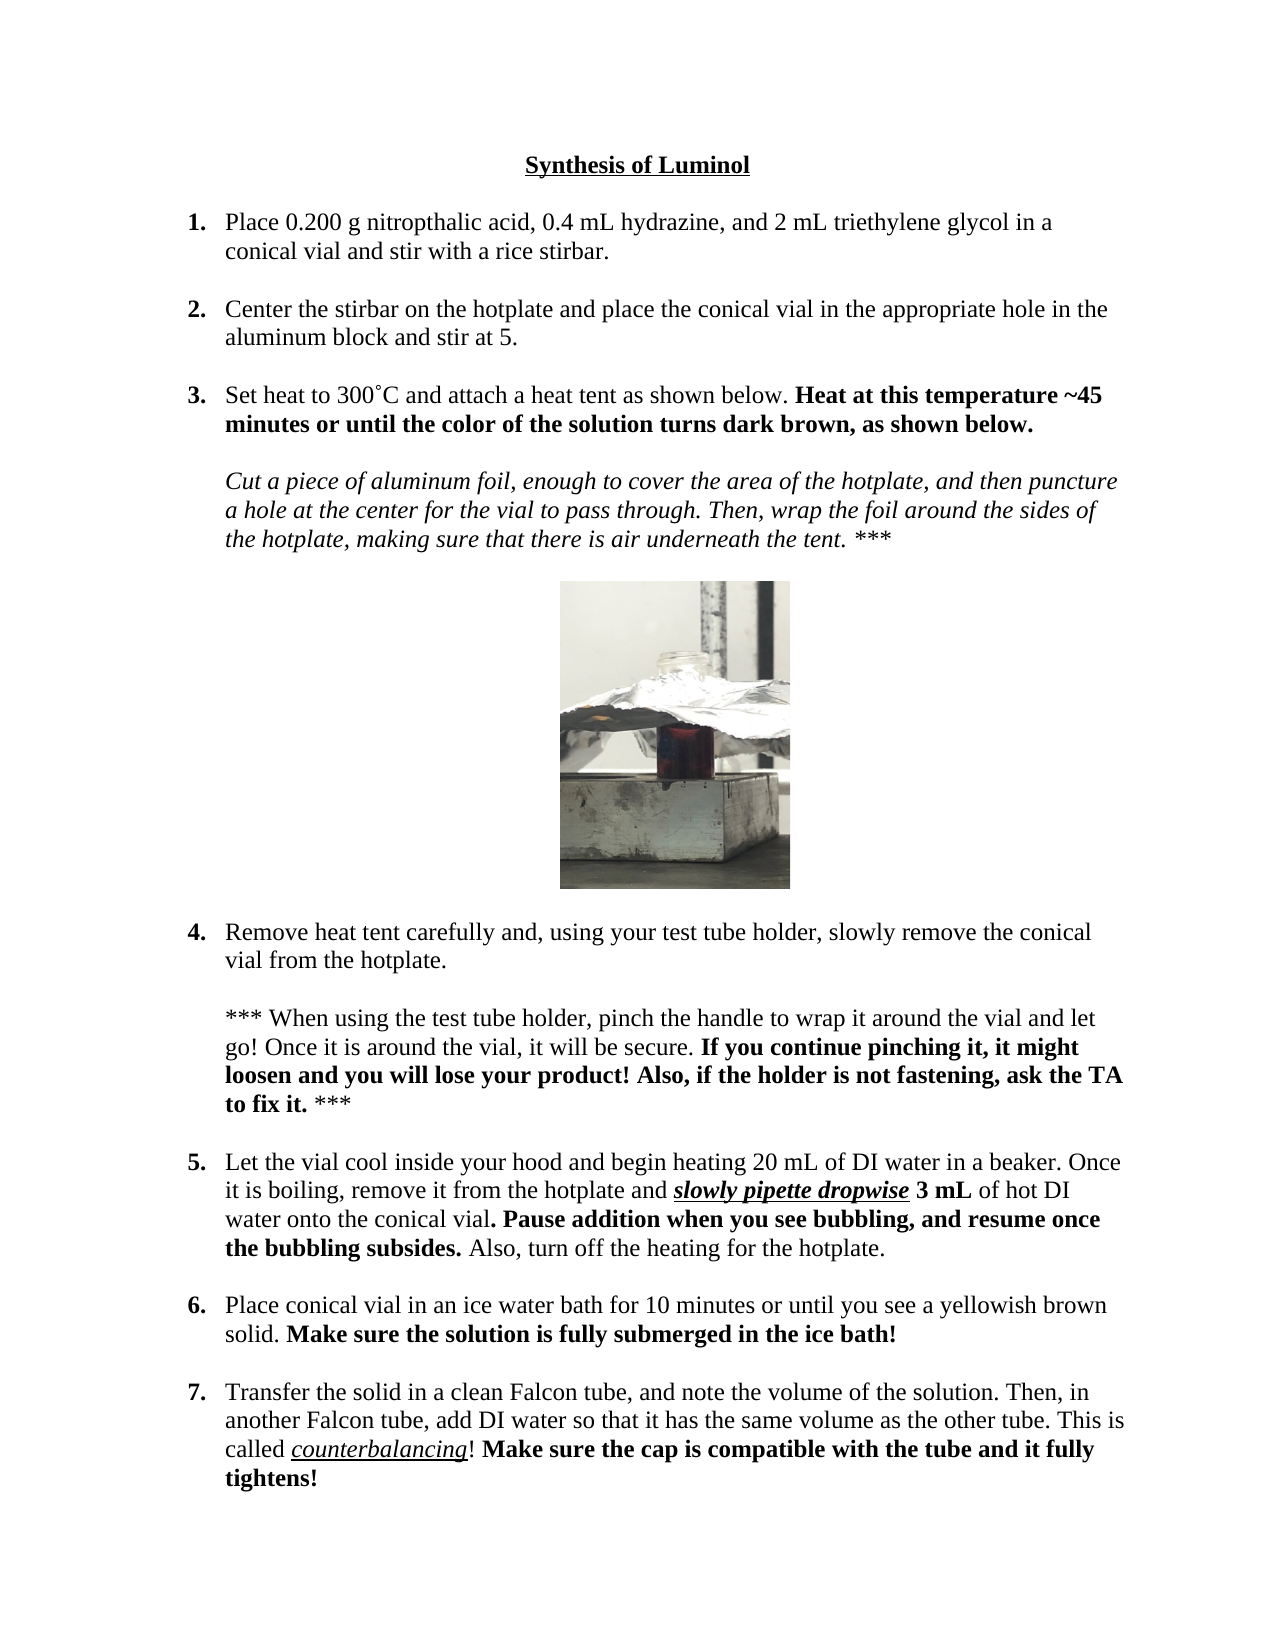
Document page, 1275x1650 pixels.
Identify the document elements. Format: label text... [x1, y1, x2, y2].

picture [560, 581, 791, 889]
list Place conical vial in an ice water bath for 10 minutes or until you see a yellowish brown solid. Make sure the solution is fully submerged in the ice bath! [187, 1291, 1125, 1348]
text Cut a piece of aluminum foil, enough to cover the area of the hotplate, and then puncture a hole at the center for the vial to pass through. Then, wrap the foil around the sides of the hotplate, making sure that there is air underneath the tent. *** [225, 466, 1125, 552]
list *** When using the test tube holder, pinch the handle to wrap it around the vial and let go! Once it is around the vial, it will be secure. If you continue pinching it, it might loosen and you will lose your product! Also, if the holder is not fastening, ask the TA to fix it. *** [225, 1003, 1125, 1118]
list Remove heat tent carefully and, using your test tube holder, slowly remove the conical vial from the hotplate. [187, 917, 1125, 974]
list Set heat to 300˚C and attach a heat tent as shown below. Heat at this temperature ~45 minutes or until the color of the solution turns dark brown, as shown below. [187, 380, 1125, 437]
list Place 0.200 g nitropthalic acid, 0.4 mL hydrazine, and 2 mL triethylene glycol in a conical vial and stir with a rice stirbar. [187, 207, 1125, 265]
list Let the vial cool inside your hood and begin heating 20 mL of DI water in a beaker. Once it is boiling, remove it from the hotplate and slowly pipette dropwise 3 mL of hot DI water onto the conical vial. Pause addition when you see bubbling, and resume once the bubbling subsides. Also, turn off the heating for the hotplate. [187, 1147, 1125, 1262]
text Synthesis of Luminol [150, 150, 1125, 179]
list Center the stirbar on the hotplate and place the conical vial in the appropriate hole in the aluminum block and stir at 5. [187, 294, 1125, 351]
list Transfer the solid in a clean Falcon tube, and note the volume of the solution. Then, in another Falcon tube, add DI water so that it has the same volume as the other tube. This is called counterbalancing! Make sure the cap is compatible with the tube and it fully tightens! [187, 1377, 1125, 1492]
